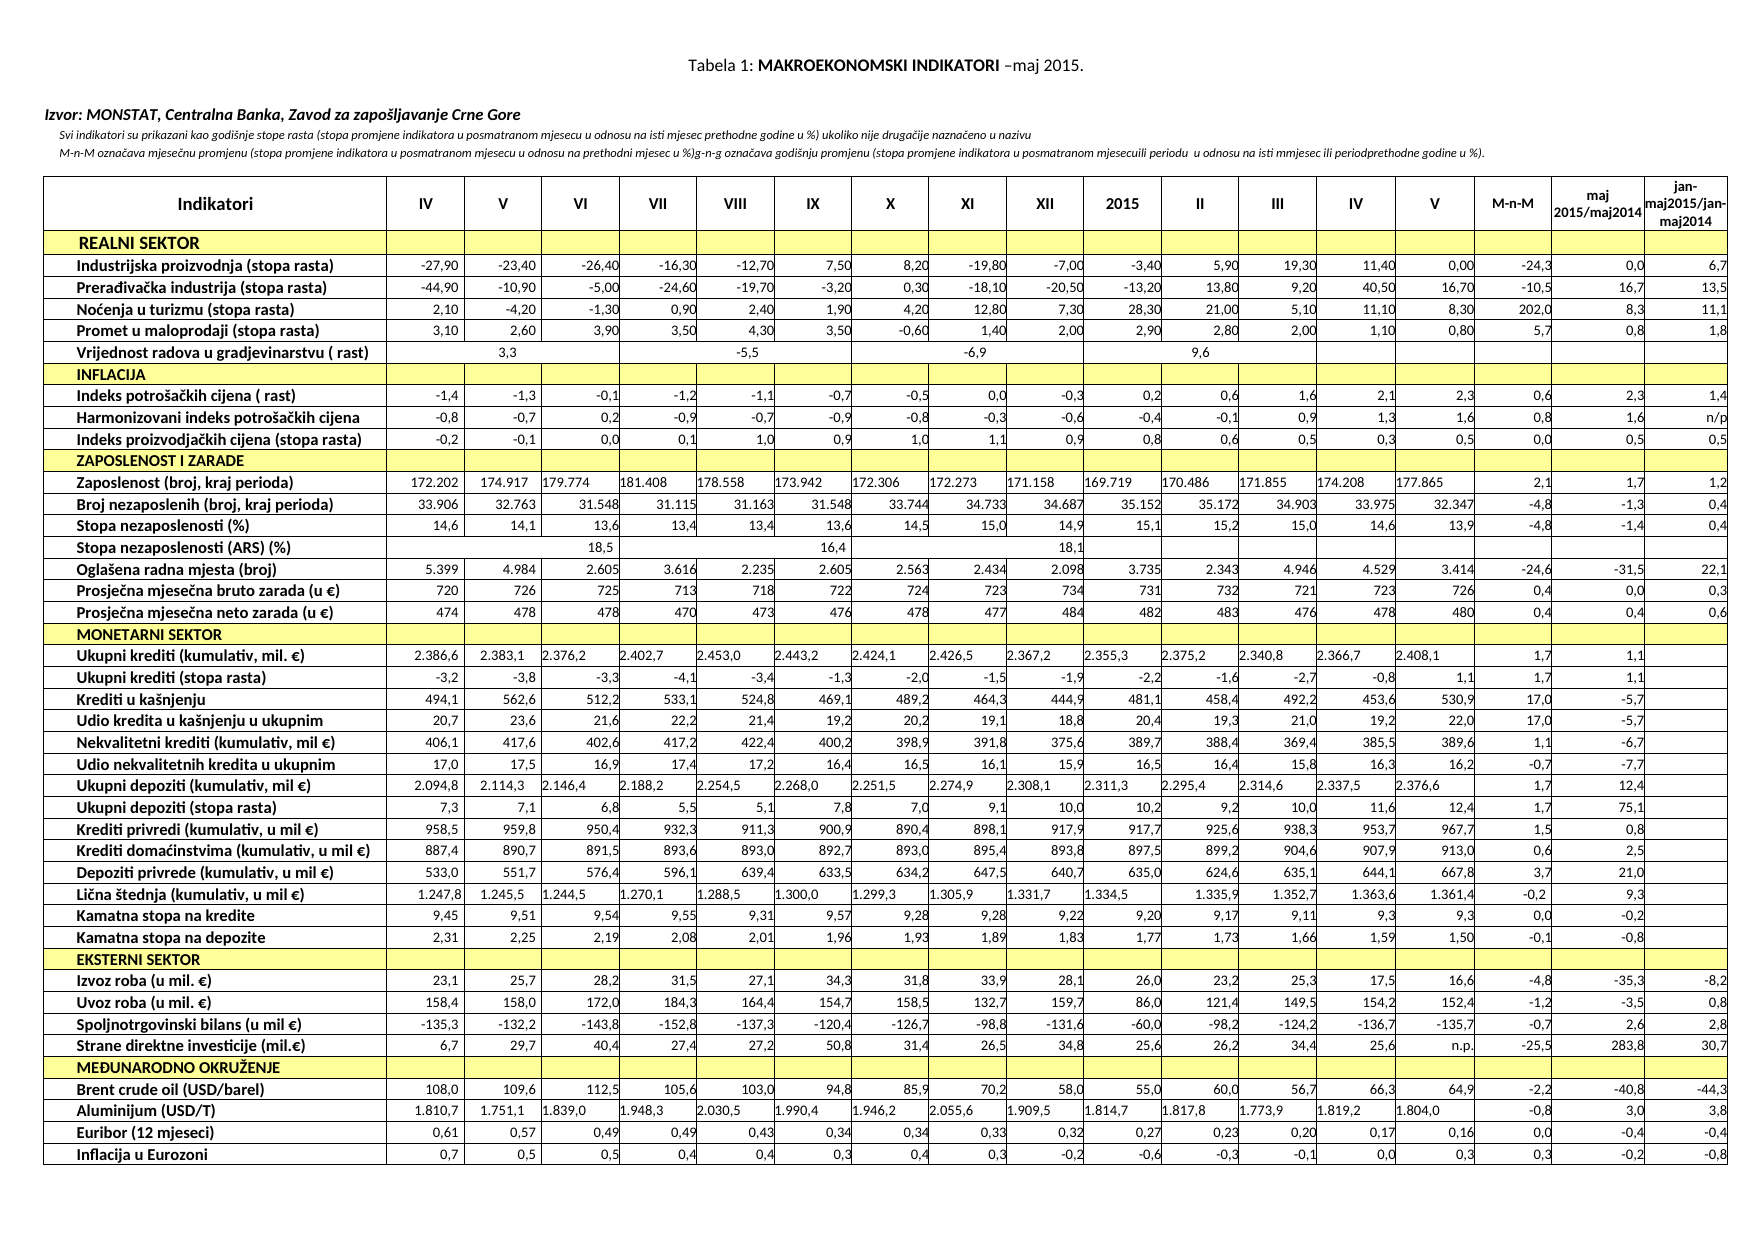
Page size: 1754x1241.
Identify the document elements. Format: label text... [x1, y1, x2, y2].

table_cell -16,30 [620, 255, 696, 276]
table_cell 2.274,9 [929, 775, 1006, 796]
table_cell [1645, 231, 1727, 254]
table_cell -10,5 [1475, 277, 1551, 298]
table_cell 16,4 [620, 537, 851, 558]
table_cell 1.363,6 [1317, 884, 1395, 904]
table_cell 464,3 [929, 689, 1006, 709]
table_cell [465, 364, 541, 384]
table_cell Ukupni krediti (stopa rasta) [44, 667, 386, 688]
table_cell 0,3 [775, 1144, 851, 1164]
table_cell 2.055,6 [929, 1100, 1006, 1121]
table_cell 2,6 [1552, 1014, 1644, 1034]
table_cell 1.946,2 [852, 1100, 928, 1121]
table_cell 159,7 [1007, 992, 1083, 1013]
table_cell 15,8 [1239, 754, 1316, 774]
table_cell [852, 231, 928, 254]
table_cell 15,1 [1084, 515, 1161, 536]
table_cell INFLACIJA [44, 364, 386, 384]
table_cell [542, 949, 619, 969]
table_cell 152,4 [1396, 992, 1474, 1013]
table_cell 2.314,6 [1239, 775, 1316, 796]
table_cell 470 [620, 602, 696, 623]
table_cell [697, 949, 774, 969]
table_cell 34,4 [1239, 1035, 1316, 1056]
table_cell 4.946 [1239, 559, 1316, 579]
table_cell n/p [1645, 407, 1727, 428]
table_cell -60,0 [1084, 1014, 1161, 1034]
table_cell 16,2 [1396, 754, 1474, 774]
table_cell -152,8 [620, 1014, 696, 1034]
table_cell EKSTERNI SEKTOR [44, 949, 386, 969]
table_cell 907,9 [1317, 840, 1395, 861]
table_cell 2.424,1 [852, 645, 928, 666]
table_cell 1.299,3 [852, 884, 928, 904]
table_cell Kamatna stopa na kredite [44, 905, 386, 926]
table_cell 33,9 [929, 970, 1006, 991]
table_cell [1084, 949, 1161, 969]
table_cell 149,5 [1239, 992, 1316, 1013]
table_cell 0,6 [1162, 429, 1238, 449]
table_cell -0,3 [1007, 385, 1083, 406]
table_cell 0,8 [1645, 992, 1727, 1013]
table_cell 0,5 [1239, 429, 1316, 449]
table_cell [1645, 450, 1727, 471]
table_cell [1645, 624, 1727, 644]
table_cell 0,43 [697, 1122, 774, 1143]
table_cell [465, 231, 541, 254]
table_cell -4,20 [465, 299, 541, 319]
table_cell 1.361,4 [1396, 884, 1474, 904]
table_cell -0,5 [852, 385, 928, 406]
table_cell 0,6 [1475, 840, 1551, 861]
table_cell 478 [542, 602, 619, 623]
table_cell 31.548 [775, 494, 851, 514]
table_cell 647,5 [929, 862, 1006, 883]
table_cell 0,3 [929, 1144, 1006, 1164]
table_cell [1552, 949, 1644, 969]
table_cell 31.163 [697, 494, 774, 514]
table_cell 492,2 [1239, 689, 1316, 709]
table_cell 1.814,7 [1084, 1100, 1161, 1121]
table_cell 0,0 [1475, 1122, 1551, 1143]
table_cell -126,7 [852, 1014, 928, 1034]
table_cell -2,0 [852, 667, 928, 688]
table_cell -23,40 [465, 255, 541, 276]
table_cell 8,30 [1396, 299, 1474, 319]
table_cell 64,9 [1396, 1079, 1474, 1099]
table_header VIII [697, 177, 774, 230]
table_cell [1084, 537, 1161, 558]
table_cell 1.334,5 [1084, 884, 1161, 904]
table_cell [1396, 949, 1474, 969]
table_cell -135,3 [387, 1014, 464, 1034]
table_cell 0,3 [1317, 429, 1395, 449]
table_cell 1.819,2 [1317, 1100, 1395, 1121]
table_cell 9,28 [852, 905, 928, 926]
table_header V [465, 177, 541, 230]
table_cell [1239, 450, 1316, 471]
table_cell 17,0 [1475, 689, 1551, 709]
table_cell 283,8 [1552, 1035, 1644, 1056]
table_cell 0,17 [1317, 1122, 1395, 1143]
table_cell [1552, 450, 1644, 471]
table_cell -2,7 [1239, 667, 1316, 688]
table_cell 0,6 [1162, 385, 1238, 406]
table_cell 0,4 [1645, 494, 1727, 514]
table_cell [1645, 905, 1727, 926]
table_cell [1162, 364, 1238, 384]
table_cell 533,1 [620, 689, 696, 709]
table_cell 899,2 [1162, 840, 1238, 861]
table_cell Udio kredita u kašnjenju u ukupnim [44, 710, 386, 731]
table_cell 1,3 [1317, 407, 1395, 428]
table_cell -5,7 [1552, 710, 1644, 731]
table_cell -3,4 [697, 667, 774, 688]
table_cell [387, 231, 464, 254]
table_cell 477 [929, 602, 1006, 623]
table_cell [1475, 624, 1551, 644]
table_cell 1.245,5 [465, 884, 541, 904]
table_cell 1,4 [1645, 385, 1727, 406]
table_cell 0,6 [1475, 385, 1551, 406]
table_cell 0,5 [1396, 429, 1474, 449]
table_cell 31.115 [620, 494, 696, 514]
table_cell [542, 231, 619, 254]
table_cell -0,9 [620, 407, 696, 428]
table_cell 2,3 [1552, 385, 1644, 406]
table_cell [1084, 1057, 1161, 1078]
table_cell [775, 1057, 851, 1078]
table_cell 121,4 [1162, 992, 1238, 1013]
table_cell 635,1 [1239, 862, 1316, 883]
table_cell 2.268,0 [775, 775, 851, 796]
table_cell 0,1 [620, 429, 696, 449]
table_cell 31,5 [620, 970, 696, 991]
table_cell 958,5 [387, 819, 464, 839]
table_cell 16,4 [1162, 754, 1238, 774]
table_cell -0,3 [929, 407, 1006, 428]
table_cell Kamatna stopa na depozite [44, 927, 386, 948]
table_cell 158,4 [387, 992, 464, 1013]
table_cell [1645, 797, 1727, 818]
table_cell 1,6 [1396, 407, 1474, 428]
table_cell [542, 624, 619, 644]
table_cell 34.733 [929, 494, 1006, 514]
table_cell 1.244,5 [542, 884, 619, 904]
table_cell 2.375,2 [1162, 645, 1238, 666]
table_cell 2.386,6 [387, 645, 464, 666]
table_cell 0,32 [1007, 1122, 1083, 1143]
text Tabela 1: MAKROEKONOMSKI INDIKATORI –maj 2015. [44, 54, 1727, 76]
table_cell [1645, 342, 1727, 363]
table_cell 9,6 [1084, 342, 1316, 363]
table_cell 13,5 [1645, 277, 1727, 298]
table_cell 533,0 [387, 862, 464, 883]
table_cell 925,6 [1162, 819, 1238, 839]
table_cell 5,10 [1239, 299, 1316, 319]
table_cell 2,80 [1162, 320, 1238, 341]
table_cell 85,9 [852, 1079, 928, 1099]
table_cell 171.158 [1007, 472, 1083, 493]
table_cell 938,3 [1239, 819, 1316, 839]
table_cell -35,3 [1552, 970, 1644, 991]
table_cell 1,2 [1645, 472, 1727, 493]
table_cell 473 [697, 602, 774, 623]
table_cell 2,60 [465, 320, 541, 341]
table_cell -40,8 [1552, 1079, 1644, 1099]
table_cell 1.773,9 [1239, 1100, 1316, 1121]
table_cell 1,1 [1475, 732, 1551, 753]
table_cell 713 [620, 580, 696, 601]
table_cell 1,10 [1317, 320, 1395, 341]
table_cell 2.094,8 [387, 775, 464, 796]
table_cell 179.774 [542, 472, 619, 493]
table_cell [1645, 1057, 1727, 1078]
table_cell [1162, 1057, 1238, 1078]
table_cell 478 [465, 602, 541, 623]
table_cell 530,9 [1396, 689, 1474, 709]
table_cell 0,49 [542, 1122, 619, 1143]
table_cell -5,00 [542, 277, 619, 298]
table_cell 0,20 [1239, 1122, 1316, 1143]
table_cell 112,5 [542, 1079, 619, 1099]
table_cell [1317, 364, 1395, 384]
table_cell 9,57 [775, 905, 851, 926]
table_cell Broj nezaposlenih (broj, kraj perioda) [44, 494, 386, 514]
table_cell 18,8 [1007, 710, 1083, 731]
table_cell [929, 1057, 1006, 1078]
table_cell 484 [1007, 602, 1083, 623]
table_cell -0,4 [1552, 1122, 1644, 1143]
table_cell [697, 450, 774, 471]
table_cell 9,17 [1162, 905, 1238, 926]
table_cell 389,7 [1084, 732, 1161, 753]
table_cell Strane direktne investicije (mil.€) [44, 1035, 386, 1056]
table_cell [1007, 364, 1083, 384]
table_cell 32.763 [465, 494, 541, 514]
table_cell 21,4 [697, 710, 774, 731]
text Izvor: MONSTAT, Centralna Banka, Zavod za zapošljavanje Crne Gore [44, 104, 1727, 124]
table_cell 0,4 [852, 1144, 928, 1164]
table_cell 172.273 [929, 472, 1006, 493]
table_cell 0,0 [542, 429, 619, 449]
table_cell 893,8 [1007, 840, 1083, 861]
table_cell Prosječna mjesečna neto zarada (u €) [44, 602, 386, 623]
table_cell 18,5 [387, 537, 619, 558]
table_cell Promet u maloprodaji (stopa rasta) [44, 320, 386, 341]
table_cell -31,5 [1552, 559, 1644, 579]
table_cell -124,2 [1239, 1014, 1316, 1034]
text Svi indikatori su prikazani kao godišnje stope rasta (stopa promjene indikatora u posmatranom mjesecu u odnosu na isti mjesec prethodne godine u %) ukoliko nije drugačije naznačeno u nazivu [44, 128, 1727, 143]
table_cell 2.383,1 [465, 645, 541, 666]
table_header XI [929, 177, 1006, 230]
table_cell 893,6 [620, 840, 696, 861]
table_header VI [542, 177, 619, 230]
table_cell Lična štednja (kumulativ, u mil €) [44, 884, 386, 904]
table_cell [775, 364, 851, 384]
table_header IV [1317, 177, 1395, 230]
table_cell 105,6 [620, 1079, 696, 1099]
table_cell MEĐUNARODNO OKRUŽENJE [44, 1057, 386, 1078]
table_cell 9,2 [1162, 797, 1238, 818]
table_cell 103,0 [697, 1079, 774, 1099]
table_cell Stopa nezaposlenosti (ARS) (%) [44, 537, 386, 558]
table_cell 22,1 [1645, 559, 1727, 579]
table_cell -0,1 [1162, 407, 1238, 428]
table_cell 0,5 [1552, 429, 1644, 449]
table_cell 891,5 [542, 840, 619, 861]
table_cell [697, 231, 774, 254]
table_cell [1239, 537, 1316, 558]
table_cell 2.188,2 [620, 775, 696, 796]
table_cell -0,8 [852, 407, 928, 428]
table_cell [1239, 624, 1316, 644]
table_cell [1645, 732, 1727, 753]
table_cell Indeks potrošačkih cijena ( rast) [44, 385, 386, 406]
table_cell -0,9 [775, 407, 851, 428]
table_cell 562,6 [465, 689, 541, 709]
table_cell 1,50 [1396, 927, 1474, 948]
table_cell 406,1 [387, 732, 464, 753]
table_cell 1.305,9 [929, 884, 1006, 904]
table_cell -1,3 [465, 385, 541, 406]
table_cell 892,7 [775, 840, 851, 861]
table_cell -0,3 [1162, 1144, 1238, 1164]
table_cell 489,2 [852, 689, 928, 709]
table_cell 0,30 [852, 277, 928, 298]
table_cell Euribor (12 mjeseci) [44, 1122, 386, 1143]
table_cell 624,6 [1162, 862, 1238, 883]
table_cell -18,10 [929, 277, 1006, 298]
table_cell 12,80 [929, 299, 1006, 319]
table_cell 0,61 [387, 1122, 464, 1143]
table_cell 6,8 [542, 797, 619, 818]
table_cell [852, 624, 928, 644]
table_cell 70,2 [929, 1079, 1006, 1099]
table_cell -19,70 [697, 277, 774, 298]
table_cell 900,9 [775, 819, 851, 839]
table_cell 29,7 [465, 1035, 541, 1056]
table_cell -7,7 [1552, 754, 1644, 774]
table_cell 0,4 [620, 1144, 696, 1164]
table_cell [697, 624, 774, 644]
table_cell [387, 949, 464, 969]
table_cell 7,50 [775, 255, 851, 276]
table_cell 0,57 [465, 1122, 541, 1143]
table_cell [1396, 624, 1474, 644]
table_cell -0,1 [1475, 927, 1551, 948]
table_cell 890,4 [852, 819, 928, 839]
table_cell 11,6 [1317, 797, 1395, 818]
table_cell 476 [1239, 602, 1316, 623]
table_cell Izvoz roba (u mil. €) [44, 970, 386, 991]
table_cell -3,2 [387, 667, 464, 688]
table_cell 23,2 [1162, 970, 1238, 991]
table_cell 0,7 [387, 1144, 464, 1164]
table_cell 34,3 [775, 970, 851, 991]
table_cell 3,10 [387, 320, 464, 341]
table_cell -4,8 [1475, 970, 1551, 991]
table_cell -0,7 [465, 407, 541, 428]
table_cell Krediti domaćinstvima (kumulativ, u mil €) [44, 840, 386, 861]
table_cell 890,7 [465, 840, 541, 861]
table_cell 3,50 [620, 320, 696, 341]
table_cell -0,8 [1317, 667, 1395, 688]
table_cell -3,5 [1552, 992, 1644, 1013]
table_cell -0,8 [387, 407, 464, 428]
table_cell 2.343 [1162, 559, 1238, 579]
table_cell Krediti u kašnjenju [44, 689, 386, 709]
table_cell 1,1 [1552, 645, 1644, 666]
table_cell [1645, 754, 1727, 774]
table_cell 22,0 [1396, 710, 1474, 731]
table_cell [697, 1057, 774, 1078]
table_cell 26,5 [929, 1035, 1006, 1056]
table_cell [1162, 537, 1238, 558]
table_cell 388,4 [1162, 732, 1238, 753]
table_cell -0,6 [1007, 407, 1083, 428]
table_cell 417,2 [620, 732, 696, 753]
table_cell 19,1 [929, 710, 1006, 731]
table_cell 2.408,1 [1396, 645, 1474, 666]
table_cell 3,7 [1475, 862, 1551, 883]
table_cell 12,4 [1396, 797, 1474, 818]
table_cell 893,0 [697, 840, 774, 861]
table_cell -19,80 [929, 255, 1006, 276]
table_cell [1475, 537, 1551, 558]
table_cell 0,4 [1475, 602, 1551, 623]
table_cell [1007, 1057, 1083, 1078]
table_cell 481,1 [1084, 689, 1161, 709]
table_cell 897,5 [1084, 840, 1161, 861]
table_cell 0,9 [775, 429, 851, 449]
table_cell [852, 364, 928, 384]
table_cell 15,9 [1007, 754, 1083, 774]
table_cell 34.687 [1007, 494, 1083, 514]
table_cell [1475, 342, 1551, 363]
table_cell 3,0 [1552, 1100, 1644, 1121]
table_cell 0,9 [1239, 407, 1316, 428]
table_cell 0,33 [929, 1122, 1006, 1143]
table_cell -135,7 [1396, 1014, 1474, 1034]
table_cell 1,59 [1317, 927, 1395, 948]
table_cell 4,30 [697, 320, 774, 341]
table_cell 1.948,3 [620, 1100, 696, 1121]
table_cell 723 [1317, 580, 1395, 601]
table_cell 56,7 [1239, 1079, 1316, 1099]
table_cell n.p. [1396, 1035, 1474, 1056]
table_cell 27,1 [697, 970, 774, 991]
table_cell 1,1 [929, 429, 1006, 449]
table_cell 202,0 [1475, 299, 1551, 319]
table_cell 1.335,9 [1162, 884, 1238, 904]
table_cell 732 [1162, 580, 1238, 601]
table_cell 1,5 [1475, 819, 1551, 839]
table_cell 13,4 [620, 515, 696, 536]
table_cell 34,8 [1007, 1035, 1083, 1056]
table_cell 20,7 [387, 710, 464, 731]
table_cell 2.605 [542, 559, 619, 579]
table_cell Prosječna mjesečna bruto zarada (u €) [44, 580, 386, 601]
table_cell 0,34 [852, 1122, 928, 1143]
table_cell 959,8 [465, 819, 541, 839]
table_cell 932,3 [620, 819, 696, 839]
table_cell -0,60 [852, 320, 928, 341]
table_cell 9,20 [1084, 905, 1161, 926]
table_cell 132,7 [929, 992, 1006, 1013]
table_cell 2,00 [1007, 320, 1083, 341]
table_cell 0,27 [1084, 1122, 1161, 1143]
table_cell [1162, 231, 1238, 254]
table_cell 0,90 [620, 299, 696, 319]
table_cell 1,7 [1552, 472, 1644, 493]
table_cell 40,4 [542, 1035, 619, 1056]
table_cell 478 [1317, 602, 1395, 623]
table_cell Ukupni krediti (kumulativ, mil. €) [44, 645, 386, 666]
table_cell 23,1 [387, 970, 464, 991]
table_cell 1,6 [1552, 407, 1644, 428]
table_header Indikatori [44, 177, 386, 230]
table_cell 174.917 [465, 472, 541, 493]
table_cell Noćenja u turizmu (stopa rasta) [44, 299, 386, 319]
table_cell 2.311,3 [1084, 775, 1161, 796]
table_cell 20,2 [852, 710, 928, 731]
table_cell 75,1 [1552, 797, 1644, 818]
table_cell 13,6 [775, 515, 851, 536]
table_cell 734 [1007, 580, 1083, 601]
table_cell 17,0 [1475, 710, 1551, 731]
table_cell 13,6 [542, 515, 619, 536]
table_cell -0,7 [1475, 754, 1551, 774]
table_cell 2,19 [542, 927, 619, 948]
table_cell [1645, 927, 1727, 948]
table_cell [1317, 537, 1395, 558]
table_cell 726 [1396, 580, 1474, 601]
table_cell -10,90 [465, 277, 541, 298]
table_cell 19,3 [1162, 710, 1238, 731]
table_cell 2.434 [929, 559, 1006, 579]
table_cell 724 [852, 580, 928, 601]
table_cell 2.340,8 [1239, 645, 1316, 666]
table_cell 0,8 [1552, 819, 1644, 839]
table_cell 2,8 [1645, 1014, 1727, 1034]
table_cell Inflacija u Eurozoni [44, 1144, 386, 1164]
table_cell 0,0 [1552, 255, 1644, 276]
table_cell 0,8 [1552, 320, 1644, 341]
table_cell 0,4 [1552, 602, 1644, 623]
table_cell -0,1 [542, 385, 619, 406]
table_cell [1396, 342, 1474, 363]
table_cell -0,2 [1552, 1144, 1644, 1164]
table_cell 11,10 [1317, 299, 1395, 319]
table_cell 950,4 [542, 819, 619, 839]
table_header III [1239, 177, 1316, 230]
table_cell -24,6 [1475, 559, 1551, 579]
table_cell 2.402,7 [620, 645, 696, 666]
table_cell 21,00 [1162, 299, 1238, 319]
table_cell -13,20 [1084, 277, 1161, 298]
table_cell -0,2 [1007, 1144, 1083, 1164]
table_cell Spoljnotrgovinski bilans (u mil €) [44, 1014, 386, 1034]
table_cell [697, 364, 774, 384]
table_cell 2.030,5 [697, 1100, 774, 1121]
table_cell 14,6 [387, 515, 464, 536]
table_cell 174.208 [1317, 472, 1395, 493]
table_cell 55,0 [1084, 1079, 1161, 1099]
table_cell -7,00 [1007, 255, 1083, 276]
table_cell -1,2 [1475, 992, 1551, 1013]
table_cell [1645, 645, 1727, 666]
table_cell 109,6 [465, 1079, 541, 1099]
table_cell 469,1 [775, 689, 851, 709]
table_cell 2.254,5 [697, 775, 774, 796]
table_cell -120,4 [775, 1014, 851, 1034]
table_header maj 2015/maj2014 [1552, 177, 1644, 230]
table_cell 0,34 [775, 1122, 851, 1143]
table_cell 2.355,3 [1084, 645, 1161, 666]
table_cell 31,8 [852, 970, 928, 991]
table_cell 4.984 [465, 559, 541, 579]
table_cell 28,30 [1084, 299, 1161, 319]
table_cell -0,6 [1084, 1144, 1161, 1164]
table_cell 0,0 [1475, 429, 1551, 449]
table_cell 9,3 [1552, 884, 1644, 904]
table_cell 181.408 [620, 472, 696, 493]
table_cell -12,70 [697, 255, 774, 276]
table_cell 16,6 [1396, 970, 1474, 991]
table_cell [1084, 624, 1161, 644]
table_cell 94,8 [775, 1079, 851, 1099]
table_cell 644,1 [1317, 862, 1395, 883]
table_cell 2,08 [620, 927, 696, 948]
table_cell 0,2 [1084, 385, 1161, 406]
table_cell 1,83 [1007, 927, 1083, 948]
table_header jan-maj2015/jan-maj2014 [1645, 177, 1727, 230]
table_cell -0,2 [1475, 884, 1551, 904]
table_cell 1.817,8 [1162, 1100, 1238, 1121]
table_cell -20,50 [1007, 277, 1083, 298]
table_cell 913,0 [1396, 840, 1474, 861]
table_cell Harmonizovani indeks potrošačkih cijena [44, 407, 386, 428]
table_cell 16,1 [929, 754, 1006, 774]
table_cell 1,89 [929, 927, 1006, 948]
table_cell 917,7 [1084, 819, 1161, 839]
table_cell 17,5 [465, 754, 541, 774]
table_cell Indeks proizvodjačkih cijena (stopa rasta) [44, 429, 386, 449]
table_cell 478 [852, 602, 928, 623]
table_cell [775, 949, 851, 969]
table_cell 6,7 [387, 1035, 464, 1056]
table_cell 0,2 [542, 407, 619, 428]
table_cell 15,0 [1239, 515, 1316, 536]
table_cell -8,2 [1645, 970, 1727, 991]
table_header IV [387, 177, 464, 230]
table_cell 0,8 [1084, 429, 1161, 449]
table_cell 40,50 [1317, 277, 1395, 298]
table_cell [620, 364, 696, 384]
table_cell -3,40 [1084, 255, 1161, 276]
table_cell Prerađivačka industrija (stopa rasta) [44, 277, 386, 298]
table_cell 172,0 [542, 992, 619, 1013]
table_cell 576,4 [542, 862, 619, 883]
table_cell 171.855 [1239, 472, 1316, 493]
table_cell 1,6 [1239, 385, 1316, 406]
table_header X [852, 177, 928, 230]
table_cell 5,1 [697, 797, 774, 818]
table_cell 1.300,0 [775, 884, 851, 904]
table_cell 385,5 [1317, 732, 1395, 753]
table_cell 16,7 [1552, 277, 1644, 298]
table_cell [465, 1057, 541, 1078]
table_cell Vrijednost radova u gradjevinarstvu ( rast) [44, 342, 386, 363]
table_cell 16,3 [1317, 754, 1395, 774]
table_cell [1162, 949, 1238, 969]
table_cell 721 [1239, 580, 1316, 601]
table_cell Oglašena radna mjesta (broj) [44, 559, 386, 579]
table_cell 2.114,3 [465, 775, 541, 796]
table_cell 1,0 [697, 429, 774, 449]
table_cell 2,00 [1239, 320, 1316, 341]
table_cell 9,3 [1317, 905, 1395, 926]
table_cell 1,1 [1552, 667, 1644, 688]
table_cell 19,30 [1239, 255, 1316, 276]
table_cell 14,5 [852, 515, 928, 536]
table_cell -0,4 [1645, 1122, 1727, 1143]
table_cell 967,7 [1396, 819, 1474, 839]
table_cell 0,23 [1162, 1122, 1238, 1143]
table_cell 3.414 [1396, 559, 1474, 579]
table_header V [1396, 177, 1474, 230]
table_cell [1552, 231, 1644, 254]
table_cell 512,2 [542, 689, 619, 709]
table_cell -25,5 [1475, 1035, 1551, 1056]
table_cell 177.865 [1396, 472, 1474, 493]
table_cell [387, 624, 464, 644]
table_cell 1,93 [852, 927, 928, 948]
table_cell 917,9 [1007, 819, 1083, 839]
table_cell 9,11 [1239, 905, 1316, 926]
table_cell [1007, 231, 1083, 254]
table_cell 25,6 [1317, 1035, 1395, 1056]
table_cell 2.605 [775, 559, 851, 579]
table_cell -1,1 [697, 385, 774, 406]
table_cell 19,2 [775, 710, 851, 731]
table_cell 453,6 [1317, 689, 1395, 709]
table_cell 34.903 [1239, 494, 1316, 514]
table_cell 635,0 [1084, 862, 1161, 883]
table_cell 3.616 [620, 559, 696, 579]
table_cell [1552, 1057, 1644, 1078]
table_cell [620, 949, 696, 969]
table_cell -131,6 [1007, 1014, 1083, 1034]
table_cell Depoziti privrede (kumulativ, u mil €) [44, 862, 386, 883]
table_cell 2,1 [1317, 385, 1395, 406]
table_cell 476 [775, 602, 851, 623]
table_cell 10,0 [1239, 797, 1316, 818]
table_cell -4,8 [1475, 494, 1551, 514]
table_cell 898,1 [929, 819, 1006, 839]
table_cell [465, 624, 541, 644]
table_cell 0,0 [1317, 1144, 1395, 1164]
table_cell [852, 949, 928, 969]
table_cell 23,6 [465, 710, 541, 731]
table_cell -1,3 [1552, 494, 1644, 514]
table_cell [1162, 624, 1238, 644]
table_cell [1645, 537, 1727, 558]
table_cell [1645, 819, 1727, 839]
table_cell [542, 1057, 619, 1078]
table_cell 2,31 [387, 927, 464, 948]
table_cell [1552, 342, 1644, 363]
table_cell 0,0 [929, 385, 1006, 406]
table_cell 1.247,8 [387, 884, 464, 904]
table_cell 3,50 [775, 320, 851, 341]
table_cell 17,0 [387, 754, 464, 774]
table_cell -27,90 [387, 255, 464, 276]
table_cell 726 [465, 580, 541, 601]
table_cell 3.735 [1084, 559, 1161, 579]
table_cell [1396, 450, 1474, 471]
table_cell -1,5 [929, 667, 1006, 688]
table_cell ZAPOSLENOST I ZARADE [44, 450, 386, 471]
table_cell 5,5 [620, 797, 696, 818]
table_cell 1.909,5 [1007, 1100, 1083, 1121]
table_cell Udio nekvalitetnih kredita u ukupnim [44, 754, 386, 774]
table_cell [387, 364, 464, 384]
table_cell Krediti privredi (kumulativ, u mil €) [44, 819, 386, 839]
table_header IX [775, 177, 851, 230]
table_cell [1396, 537, 1474, 558]
table_cell 444,9 [1007, 689, 1083, 709]
table_cell 2,10 [387, 299, 464, 319]
table_header II [1162, 177, 1238, 230]
table_header XII [1007, 177, 1083, 230]
table_cell -136,7 [1317, 1014, 1395, 1034]
table_cell 3,3 [387, 342, 619, 363]
table_cell 725 [542, 580, 619, 601]
table_cell 2.308,1 [1007, 775, 1083, 796]
table_cell REALNI SEKTOR [44, 231, 386, 254]
table_cell 9,1 [929, 797, 1006, 818]
table_cell 32.347 [1396, 494, 1474, 514]
table_cell [1317, 231, 1395, 254]
table_cell 2.563 [852, 559, 928, 579]
table_cell -3,8 [465, 667, 541, 688]
table_cell -1,2 [620, 385, 696, 406]
table_cell [1645, 840, 1727, 861]
table_cell 2.295,4 [1162, 775, 1238, 796]
table_cell 7,30 [1007, 299, 1083, 319]
table_cell [1645, 884, 1727, 904]
table_cell 1.288,5 [697, 884, 774, 904]
table_cell 5,90 [1162, 255, 1238, 276]
table_cell 2,90 [1084, 320, 1161, 341]
table_cell 1,40 [929, 320, 1006, 341]
table_cell 12,4 [1552, 775, 1644, 796]
table_cell 3,90 [542, 320, 619, 341]
table_cell 1,77 [1084, 927, 1161, 948]
table_cell 0,6 [1645, 602, 1727, 623]
table_cell 14,9 [1007, 515, 1083, 536]
table_cell 9,31 [697, 905, 774, 926]
table_cell 10,2 [1084, 797, 1161, 818]
table_cell [1475, 450, 1551, 471]
table_cell [1239, 364, 1316, 384]
table_cell -1,9 [1007, 667, 1083, 688]
table_cell -2,2 [1084, 667, 1161, 688]
table_cell 667,8 [1396, 862, 1474, 883]
table_cell 27,2 [697, 1035, 774, 1056]
table_cell 33.906 [387, 494, 464, 514]
table_cell 2.251,5 [852, 775, 928, 796]
table_cell 9,22 [1007, 905, 1083, 926]
table_cell 0,16 [1396, 1122, 1474, 1143]
table_cell 1.804,0 [1396, 1100, 1474, 1121]
table_cell [620, 1057, 696, 1078]
table_cell 893,0 [852, 840, 928, 861]
table_cell 633,5 [775, 862, 851, 883]
table_cell 494,1 [387, 689, 464, 709]
table_cell 2,01 [697, 927, 774, 948]
table_cell 480 [1396, 602, 1474, 623]
table_cell [929, 364, 1006, 384]
table_cell -132,2 [465, 1014, 541, 1034]
table_cell 474 [387, 602, 464, 623]
table_cell 911,3 [697, 819, 774, 839]
table_header M-n-M [1475, 177, 1551, 230]
table_cell 1,96 [775, 927, 851, 948]
table_cell 0,0 [1552, 580, 1644, 601]
table_cell 21,0 [1239, 710, 1316, 731]
table_cell 13,9 [1396, 515, 1474, 536]
table_cell 0,4 [1645, 515, 1727, 536]
table_cell 108,0 [387, 1079, 464, 1099]
table_header 2015 [1084, 177, 1161, 230]
table_cell 1,1 [1396, 667, 1474, 688]
table_cell [1645, 949, 1727, 969]
table_cell 33.744 [852, 494, 928, 514]
table_cell -1,6 [1162, 667, 1238, 688]
table_cell -3,3 [542, 667, 619, 688]
table_cell 7,8 [775, 797, 851, 818]
table_cell -98,2 [1162, 1014, 1238, 1034]
table_cell 16,70 [1396, 277, 1474, 298]
table_cell 551,7 [465, 862, 541, 883]
table_cell 639,4 [697, 862, 774, 883]
table_cell 400,2 [775, 732, 851, 753]
table_cell 634,2 [852, 862, 928, 883]
table_cell 11,40 [1317, 255, 1395, 276]
table_cell 21,6 [542, 710, 619, 731]
table_cell 154,7 [775, 992, 851, 1013]
table_cell 31,4 [852, 1035, 928, 1056]
table_cell 13,80 [1162, 277, 1238, 298]
table_cell 1,7 [1475, 775, 1551, 796]
table_cell [929, 949, 1006, 969]
table_cell -5,5 [620, 342, 851, 363]
table_cell 16,5 [852, 754, 928, 774]
table_cell [775, 624, 851, 644]
table_cell 14,6 [1317, 515, 1395, 536]
table_cell 1,8 [1645, 320, 1727, 341]
table_cell 482 [1084, 602, 1161, 623]
table_cell 9,45 [387, 905, 464, 926]
table_cell 26,2 [1162, 1035, 1238, 1056]
table_cell 0,3 [1645, 580, 1727, 601]
table_cell [1645, 775, 1727, 796]
table_cell 172.202 [387, 472, 464, 493]
table_cell [1084, 364, 1161, 384]
table_cell 720 [387, 580, 464, 601]
table_cell [542, 364, 619, 384]
table_cell 2.146,4 [542, 775, 619, 796]
table_cell 10,0 [1007, 797, 1083, 818]
table_cell 28,1 [1007, 970, 1083, 991]
table_cell 18,1 [852, 537, 1083, 558]
table_cell 7,3 [387, 797, 464, 818]
table_cell [1317, 624, 1395, 644]
table_cell [1645, 364, 1727, 384]
table_cell 2.426,5 [929, 645, 1006, 666]
table_cell 483 [1162, 602, 1238, 623]
table_cell [1396, 364, 1474, 384]
table_cell -24,60 [620, 277, 696, 298]
table_cell 7,1 [465, 797, 541, 818]
table_cell 33.975 [1317, 494, 1395, 514]
table_cell 14,1 [465, 515, 541, 536]
table_cell -137,3 [697, 1014, 774, 1034]
table_cell 0,3 [1475, 1144, 1551, 1164]
table_cell 1,66 [1239, 927, 1316, 948]
table_cell 0,4 [1475, 580, 1551, 601]
table_cell -0,8 [1552, 927, 1644, 948]
table_cell 458,4 [1162, 689, 1238, 709]
table_cell [1396, 1057, 1474, 1078]
table_cell 723 [929, 580, 1006, 601]
table_cell 8,3 [1552, 299, 1644, 319]
table_cell [1396, 231, 1474, 254]
table_cell [542, 450, 619, 471]
table_cell 4.529 [1317, 559, 1395, 579]
table_cell 1.331,7 [1007, 884, 1083, 904]
table_cell 22,2 [620, 710, 696, 731]
table_cell 9,3 [1396, 905, 1474, 926]
table_cell Aluminijum (USD/T) [44, 1100, 386, 1121]
table_cell 16,4 [775, 754, 851, 774]
table_cell [465, 450, 541, 471]
table_cell 953,7 [1317, 819, 1395, 839]
table_cell 164,4 [697, 992, 774, 1013]
table_cell 417,6 [465, 732, 541, 753]
table_cell 0,5 [465, 1144, 541, 1164]
table_cell 0,0 [1475, 905, 1551, 926]
table_cell [387, 450, 464, 471]
table_cell 6,7 [1645, 255, 1727, 276]
table_cell 8,20 [852, 255, 928, 276]
table_cell Ukupni depoziti (kumulativ, mil €) [44, 775, 386, 796]
table_cell [620, 231, 696, 254]
table_cell -4,8 [1475, 515, 1551, 536]
table_cell [929, 624, 1006, 644]
table_cell 169.719 [1084, 472, 1161, 493]
table_cell 20,4 [1084, 710, 1161, 731]
table_cell Uvoz roba (u mil. €) [44, 992, 386, 1013]
table_cell [1084, 231, 1161, 254]
table_cell 0,9 [1007, 429, 1083, 449]
table_cell 2.235 [697, 559, 774, 579]
table_cell 5.399 [387, 559, 464, 579]
table_cell 31.548 [542, 494, 619, 514]
table_cell 21,0 [1552, 862, 1644, 883]
table_cell 1.839,0 [542, 1100, 619, 1121]
table_cell 19,2 [1317, 710, 1395, 731]
table_cell [1317, 342, 1395, 363]
table_cell 60,0 [1162, 1079, 1238, 1099]
table_cell 173.942 [775, 472, 851, 493]
table_cell 718 [697, 580, 774, 601]
table_cell [1007, 450, 1083, 471]
table_cell Brent crude oil (USD/barel) [44, 1079, 386, 1099]
table_cell 50,8 [775, 1035, 851, 1056]
table_cell [1162, 450, 1238, 471]
table_cell Zaposlenost (broj, kraj perioda) [44, 472, 386, 493]
table_cell 2.337,5 [1317, 775, 1395, 796]
table_cell 86,0 [1084, 992, 1161, 1013]
table_cell [1239, 949, 1316, 969]
table_cell -0,2 [1552, 905, 1644, 926]
table_cell 25,7 [465, 970, 541, 991]
table_cell 16,9 [542, 754, 619, 774]
table_cell 2.443,2 [775, 645, 851, 666]
table_cell Nekvalitetni krediti (kumulativ, mil €) [44, 732, 386, 753]
table_cell [1552, 624, 1644, 644]
table_cell -0,8 [1475, 1100, 1551, 1121]
table_cell [1552, 537, 1644, 558]
table_cell 389,6 [1396, 732, 1474, 753]
table_cell Ukupni depoziti (stopa rasta) [44, 797, 386, 818]
table_cell -1,3 [775, 667, 851, 688]
table_cell 66,3 [1317, 1079, 1395, 1099]
table_cell 17,5 [1317, 970, 1395, 991]
table_cell [1645, 862, 1727, 883]
table_cell 9,28 [929, 905, 1006, 926]
table_cell 9,55 [620, 905, 696, 926]
table_cell [775, 450, 851, 471]
table_cell 640,7 [1007, 862, 1083, 883]
table_cell 184,3 [620, 992, 696, 1013]
table_cell 2.376,6 [1396, 775, 1474, 796]
table_cell 9,20 [1239, 277, 1316, 298]
table_cell 178.558 [697, 472, 774, 493]
table_cell [1645, 710, 1727, 731]
table_cell 0,8 [1475, 407, 1551, 428]
table_cell [1317, 1057, 1395, 1078]
table_cell 402,6 [542, 732, 619, 753]
table_cell [620, 624, 696, 644]
table_cell 17,2 [697, 754, 774, 774]
table_cell 17,4 [620, 754, 696, 774]
table_cell 1,0 [852, 429, 928, 449]
table_cell 1.352,7 [1239, 884, 1316, 904]
table_cell -26,40 [542, 255, 619, 276]
table_cell [1645, 689, 1727, 709]
table_cell [1317, 450, 1395, 471]
table_cell -1,4 [387, 385, 464, 406]
table_cell [1475, 231, 1551, 254]
table_cell -44,3 [1645, 1079, 1727, 1099]
table_cell [387, 1057, 464, 1078]
text M-n-M označava mjesečnu promjenu (stopa promjene indikatora u posmatranom mjesecu u odnosu na prethodni mjesec u %)g-n-g označava godišnju promjenu (stopa promjene indikatora u posmatranom mjesecuili periodu u odnosu na isti mmjesec ili periodprethodne godine u %). [44, 145, 1727, 161]
table_cell 524,8 [697, 689, 774, 709]
table_cell 35.172 [1162, 494, 1238, 514]
table_cell 369,4 [1239, 732, 1316, 753]
table_cell 887,4 [387, 840, 464, 861]
table_cell [1239, 231, 1316, 254]
table_cell -1,30 [542, 299, 619, 319]
table_cell [1007, 624, 1083, 644]
table_cell -6,9 [852, 342, 1083, 363]
table_cell 2.453,0 [697, 645, 774, 666]
table_cell -0,7 [697, 407, 774, 428]
table_cell 15,2 [1162, 515, 1238, 536]
table_header VII [620, 177, 696, 230]
table_cell 35.152 [1084, 494, 1161, 514]
table_cell 11,1 [1645, 299, 1727, 319]
table_cell 172.306 [852, 472, 928, 493]
table_cell 904,6 [1239, 840, 1316, 861]
table_cell 391,8 [929, 732, 1006, 753]
table_cell [620, 450, 696, 471]
table_cell 25,6 [1084, 1035, 1161, 1056]
table_cell 9,51 [465, 905, 541, 926]
table_cell [1317, 949, 1395, 969]
table_cell -0,1 [1239, 1144, 1316, 1164]
table_cell 0,5 [1645, 429, 1727, 449]
table_cell 2,25 [465, 927, 541, 948]
table_cell -98,8 [929, 1014, 1006, 1034]
table_cell -3,20 [775, 277, 851, 298]
table_cell Industrijska proizvodnja (stopa rasta) [44, 255, 386, 276]
table_cell MONETARNI SEKTOR [44, 624, 386, 644]
table_cell 158,0 [465, 992, 541, 1013]
table_cell [1475, 364, 1551, 384]
table_cell 375,6 [1007, 732, 1083, 753]
table_cell 58,0 [1007, 1079, 1083, 1099]
table_cell [1645, 667, 1727, 688]
table_cell 1.990,4 [775, 1100, 851, 1121]
table_cell 1,7 [1475, 797, 1551, 818]
table_cell 0,80 [1396, 320, 1474, 341]
table_cell 731 [1084, 580, 1161, 601]
table_cell 2.367,2 [1007, 645, 1083, 666]
table_cell 1,90 [775, 299, 851, 319]
table_cell -143,8 [542, 1014, 619, 1034]
table_cell 2.098 [1007, 559, 1083, 579]
table_cell 2.376,2 [542, 645, 619, 666]
table_cell 398,9 [852, 732, 928, 753]
table_cell 895,4 [929, 840, 1006, 861]
table_cell -2,2 [1475, 1079, 1551, 1099]
table_cell 5,7 [1475, 320, 1551, 341]
table_cell 16,5 [1084, 754, 1161, 774]
table_cell -0,7 [1475, 1014, 1551, 1034]
table_cell -1,4 [1552, 515, 1644, 536]
table_cell -5,7 [1552, 689, 1644, 709]
table_cell 1,7 [1475, 645, 1551, 666]
table_cell [929, 450, 1006, 471]
table_cell 1.751,1 [465, 1100, 541, 1121]
table_cell 154,2 [1317, 992, 1395, 1013]
table_cell 26,0 [1084, 970, 1161, 991]
table_cell [465, 949, 541, 969]
table_cell 2.366,7 [1317, 645, 1395, 666]
table_cell -44,90 [387, 277, 464, 298]
table_cell 2,1 [1475, 472, 1551, 493]
table_cell [852, 450, 928, 471]
table_cell 0,4 [697, 1144, 774, 1164]
table_cell 7,0 [852, 797, 928, 818]
table_cell 28,2 [542, 970, 619, 991]
table_cell 2,40 [697, 299, 774, 319]
table_cell [852, 1057, 928, 1078]
table_cell [1239, 1057, 1316, 1078]
table_cell -24,3 [1475, 255, 1551, 276]
table_cell 9,54 [542, 905, 619, 926]
table_cell -0,7 [775, 385, 851, 406]
table_cell 0,49 [620, 1122, 696, 1143]
table_cell 15,0 [929, 515, 1006, 536]
table_cell [1552, 364, 1644, 384]
table_cell [775, 231, 851, 254]
table_cell 1.270,1 [620, 884, 696, 904]
table_cell 0,5 [542, 1144, 619, 1164]
table_cell [1475, 1057, 1551, 1078]
table_cell 30,7 [1645, 1035, 1727, 1056]
table_cell 1,73 [1162, 927, 1238, 948]
table_cell 4,20 [852, 299, 928, 319]
table_cell 13,4 [697, 515, 774, 536]
table_cell -4,1 [620, 667, 696, 688]
table_cell 0,00 [1396, 255, 1474, 276]
table_cell 2,5 [1552, 840, 1644, 861]
table_cell 25,3 [1239, 970, 1316, 991]
table_cell 722 [775, 580, 851, 601]
table_cell 27,4 [620, 1035, 696, 1056]
table_cell -0,1 [465, 429, 541, 449]
table_cell 1.810,7 [387, 1100, 464, 1121]
table_cell 158,5 [852, 992, 928, 1013]
table_cell 1,7 [1475, 667, 1551, 688]
table_cell -0,4 [1084, 407, 1161, 428]
table_cell -6,7 [1552, 732, 1644, 753]
table_cell 2,3 [1396, 385, 1474, 406]
table_cell 596,1 [620, 862, 696, 883]
table_cell [1084, 450, 1161, 471]
table_cell 170.486 [1162, 472, 1238, 493]
table_cell [929, 231, 1006, 254]
table_cell [1007, 949, 1083, 969]
table_cell -0,8 [1645, 1144, 1727, 1164]
table_cell Stopa nezaposlenosti (%) [44, 515, 386, 536]
table_cell [1475, 949, 1551, 969]
table_cell 422,4 [697, 732, 774, 753]
table_cell 0,3 [1396, 1144, 1474, 1164]
table_cell 3,8 [1645, 1100, 1727, 1121]
table_cell -0,2 [387, 429, 464, 449]
